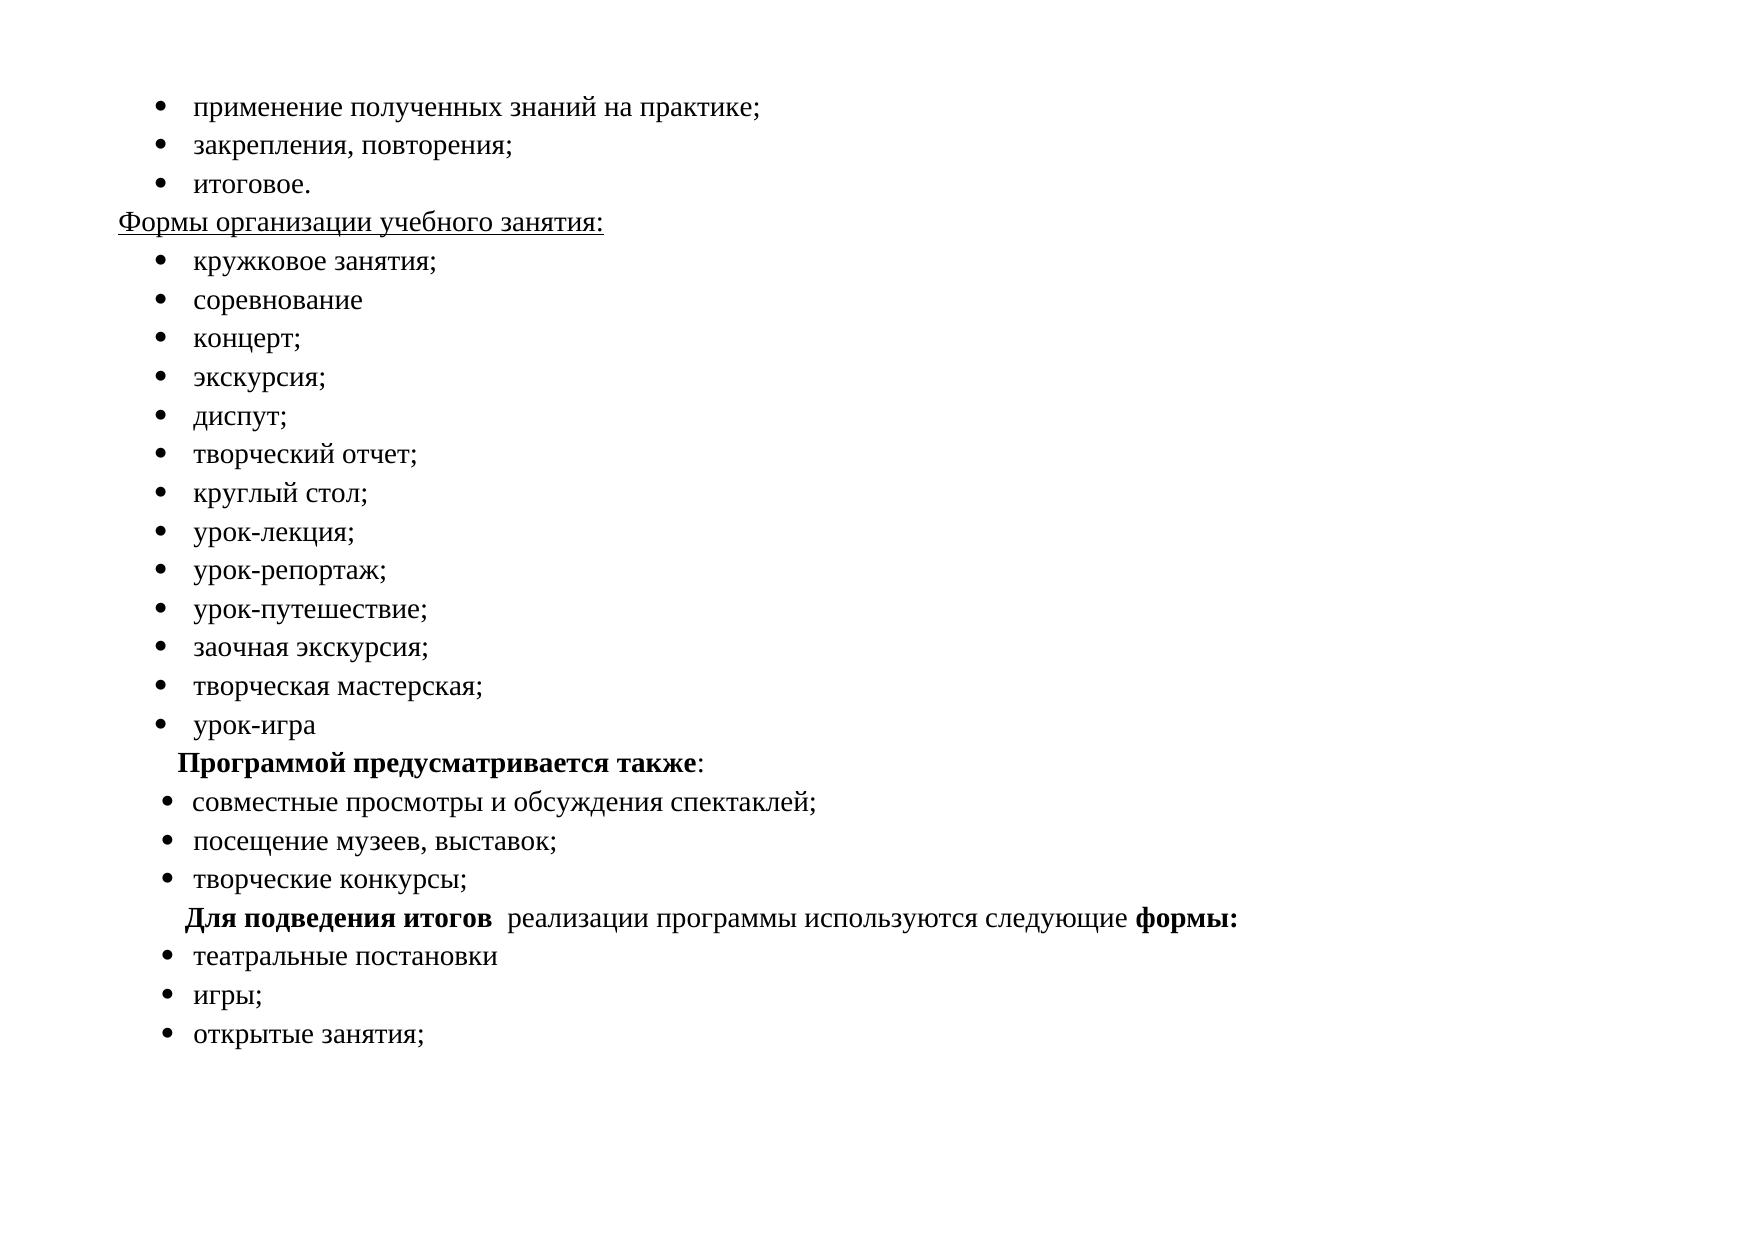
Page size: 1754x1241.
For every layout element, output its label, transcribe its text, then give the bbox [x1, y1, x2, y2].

list открытые занятия; [162, 1016, 1636, 1049]
list диспут; [156, 398, 1636, 431]
list экскурсия; [156, 359, 1636, 393]
list заочная экскурсия; [156, 629, 1636, 663]
list урок-путешествие; [156, 591, 1636, 624]
list урок-игра [156, 707, 1636, 741]
list творческая мастерская; [156, 668, 1636, 702]
list творческий отчет; [156, 436, 1636, 470]
list посещение музеев, выставок; [162, 823, 1636, 856]
list урок-репортаж; [156, 552, 1636, 586]
list концерт; [156, 320, 1636, 354]
list соревнование [156, 282, 1636, 315]
text Для подведения итогов реализации программы используются следующие формы: [118, 900, 1636, 933]
list кружковое занятия; [156, 243, 1636, 277]
text Формы организации учебного занятия: [118, 204, 1636, 238]
list урок-лекция; [156, 514, 1636, 547]
list театральные постановки [162, 938, 1636, 972]
text Программой предусматривается также: [118, 746, 1636, 779]
list игры; [162, 977, 1636, 1011]
list круглый стол; [156, 475, 1636, 509]
list совместные просмотры и обсуждения спектаклей; [162, 784, 1636, 818]
list творческие конкурсы; [162, 861, 1636, 895]
list итоговое. [156, 166, 1636, 199]
list закрепления, повторения; [156, 127, 1636, 161]
list применение полученных знаний на практике; [156, 89, 1636, 122]
